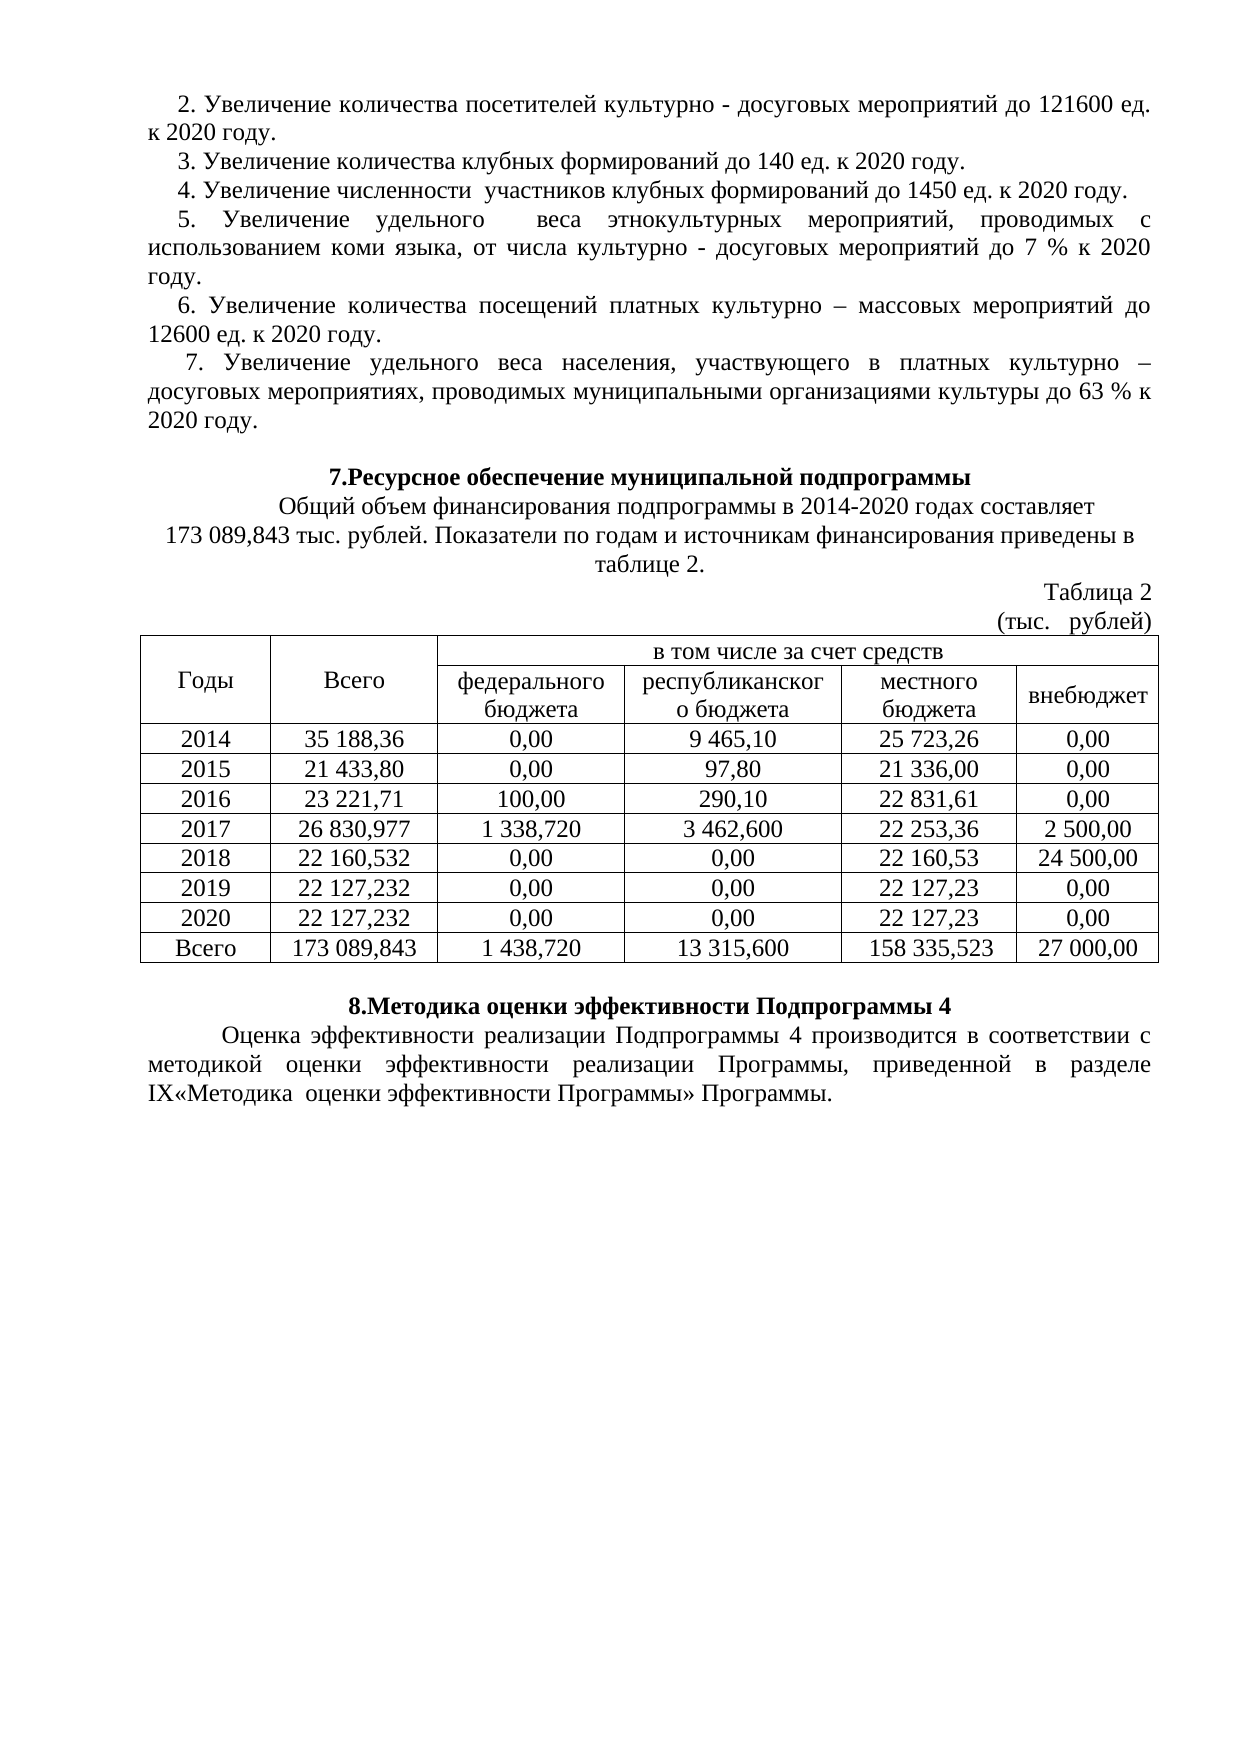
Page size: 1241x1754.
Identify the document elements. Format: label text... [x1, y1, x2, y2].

table_cell 158 335,523 [842, 933, 1016, 962]
table_cell 1 438,720 [438, 933, 624, 962]
table_cell 1 338,720 [438, 814, 624, 842]
text 3. Увеличение количества клубных формирований до 140 ед. к 2020 году. [148, 146, 1152, 175]
table_header Годы [141, 636, 270, 723]
text Таблица 2 [148, 577, 1152, 606]
text 5. Увеличение удельного веса этнокультурных мероприятий, проводимых с использованием коми языка, от числа культурно - досуговых мероприятий до 7 % к 2020 году. [148, 204, 1152, 290]
table_cell 22 160,53 [842, 844, 1016, 872]
text 8.Методика оценки эффективности Подпрограммы 4 [148, 991, 1152, 1020]
table_cell 2018 [141, 844, 270, 872]
table_cell 0,00 [625, 844, 841, 872]
text Оценка эффективности реализации Подпрограммы 4 производится в соответствии с методикой оценки эффективности реализации Программы, приведенной в разделе IX«Методика оценки эффективности Программы» Программы. [148, 1020, 1152, 1106]
table_cell 21 433,80 [271, 754, 437, 783]
table_cell 2017 [141, 814, 270, 842]
text Общий объем финансирования подпрограммы в 2014-2020 годах составляет 173 089,843 тыс. рублей. Показатели по годам и источникам финансирования приведены в таблице 2. [148, 491, 1152, 577]
table_cell 0,00 [625, 903, 841, 932]
table_cell 0,00 [625, 873, 841, 902]
table_header в том числе за счет средств [438, 636, 1158, 665]
table_cell 2020 [141, 903, 270, 932]
table_cell 0,00 [1017, 873, 1158, 902]
table_cell 0,00 [438, 724, 624, 753]
table_cell внебюджет [1017, 666, 1158, 723]
table_cell местного бюджета [842, 666, 1016, 723]
table_cell федерального бюджета [438, 666, 624, 723]
table_cell 27 000,00 [1017, 933, 1158, 962]
table_cell 97,80 [625, 754, 841, 783]
table_cell Всего [141, 933, 270, 962]
table_cell 26 830,977 [271, 814, 437, 842]
table_cell 2019 [141, 873, 270, 902]
text (тыс. рублей) [148, 606, 1152, 635]
table_cell 21 336,00 [842, 754, 1016, 783]
text 4. Увеличение численности участников клубных формирований до 1450 ед. к 2020 году. [148, 175, 1152, 204]
table_cell 0,00 [438, 873, 624, 902]
table_cell 22 127,23 [842, 903, 1016, 932]
table_cell 0,00 [438, 903, 624, 932]
table_cell 22 127,232 [271, 873, 437, 902]
table_header Всего [271, 636, 437, 723]
table_cell 173 089,843 [271, 933, 437, 962]
table_cell 22 160,532 [271, 844, 437, 872]
table_cell 23 221,71 [271, 784, 437, 813]
table_cell 2014 [141, 724, 270, 753]
table_cell 2 500,00 [1017, 814, 1158, 842]
table_cell 290,10 [625, 784, 841, 813]
table_cell 100,00 [438, 784, 624, 813]
table_cell 9 465,10 [625, 724, 841, 753]
text 6. Увеличение количества посещений платных культурно – массовых мероприятий до 12600 ед. к 2020 году. [148, 290, 1152, 347]
table_cell 24 500,00 [1017, 844, 1158, 872]
table_cell 0,00 [1017, 724, 1158, 753]
table_cell республиканского бюджета [625, 666, 841, 723]
table_cell 25 723,26 [842, 724, 1016, 753]
text 7.Ресурсное обеспечение муниципальной подпрограммы [148, 462, 1152, 491]
table_cell 2016 [141, 784, 270, 813]
table_cell 35 188,36 [271, 724, 437, 753]
table_cell 0,00 [438, 754, 624, 783]
table_cell 0,00 [1017, 754, 1158, 783]
table_cell 22 127,232 [271, 903, 437, 932]
table_cell 13 315,600 [625, 933, 841, 962]
table_cell 2015 [141, 754, 270, 783]
table_cell 0,00 [1017, 784, 1158, 813]
table_cell 22 831,61 [842, 784, 1016, 813]
table_cell 22 253,36 [842, 814, 1016, 842]
text 2. Увеличение количества посетителей культурно - досуговых мероприятий до 121600 ед. к 2020 году. [148, 89, 1152, 146]
table_cell 0,00 [1017, 903, 1158, 932]
table_cell 3 462,600 [625, 814, 841, 842]
table_cell 22 127,23 [842, 873, 1016, 902]
text 7. Увеличение удельного веса населения, участвующего в платных культурно – досуговых мероприятиях, проводимых муниципальными организациями культуры до 63 % к 2020 году. [148, 347, 1152, 434]
table_cell 0,00 [438, 844, 624, 872]
